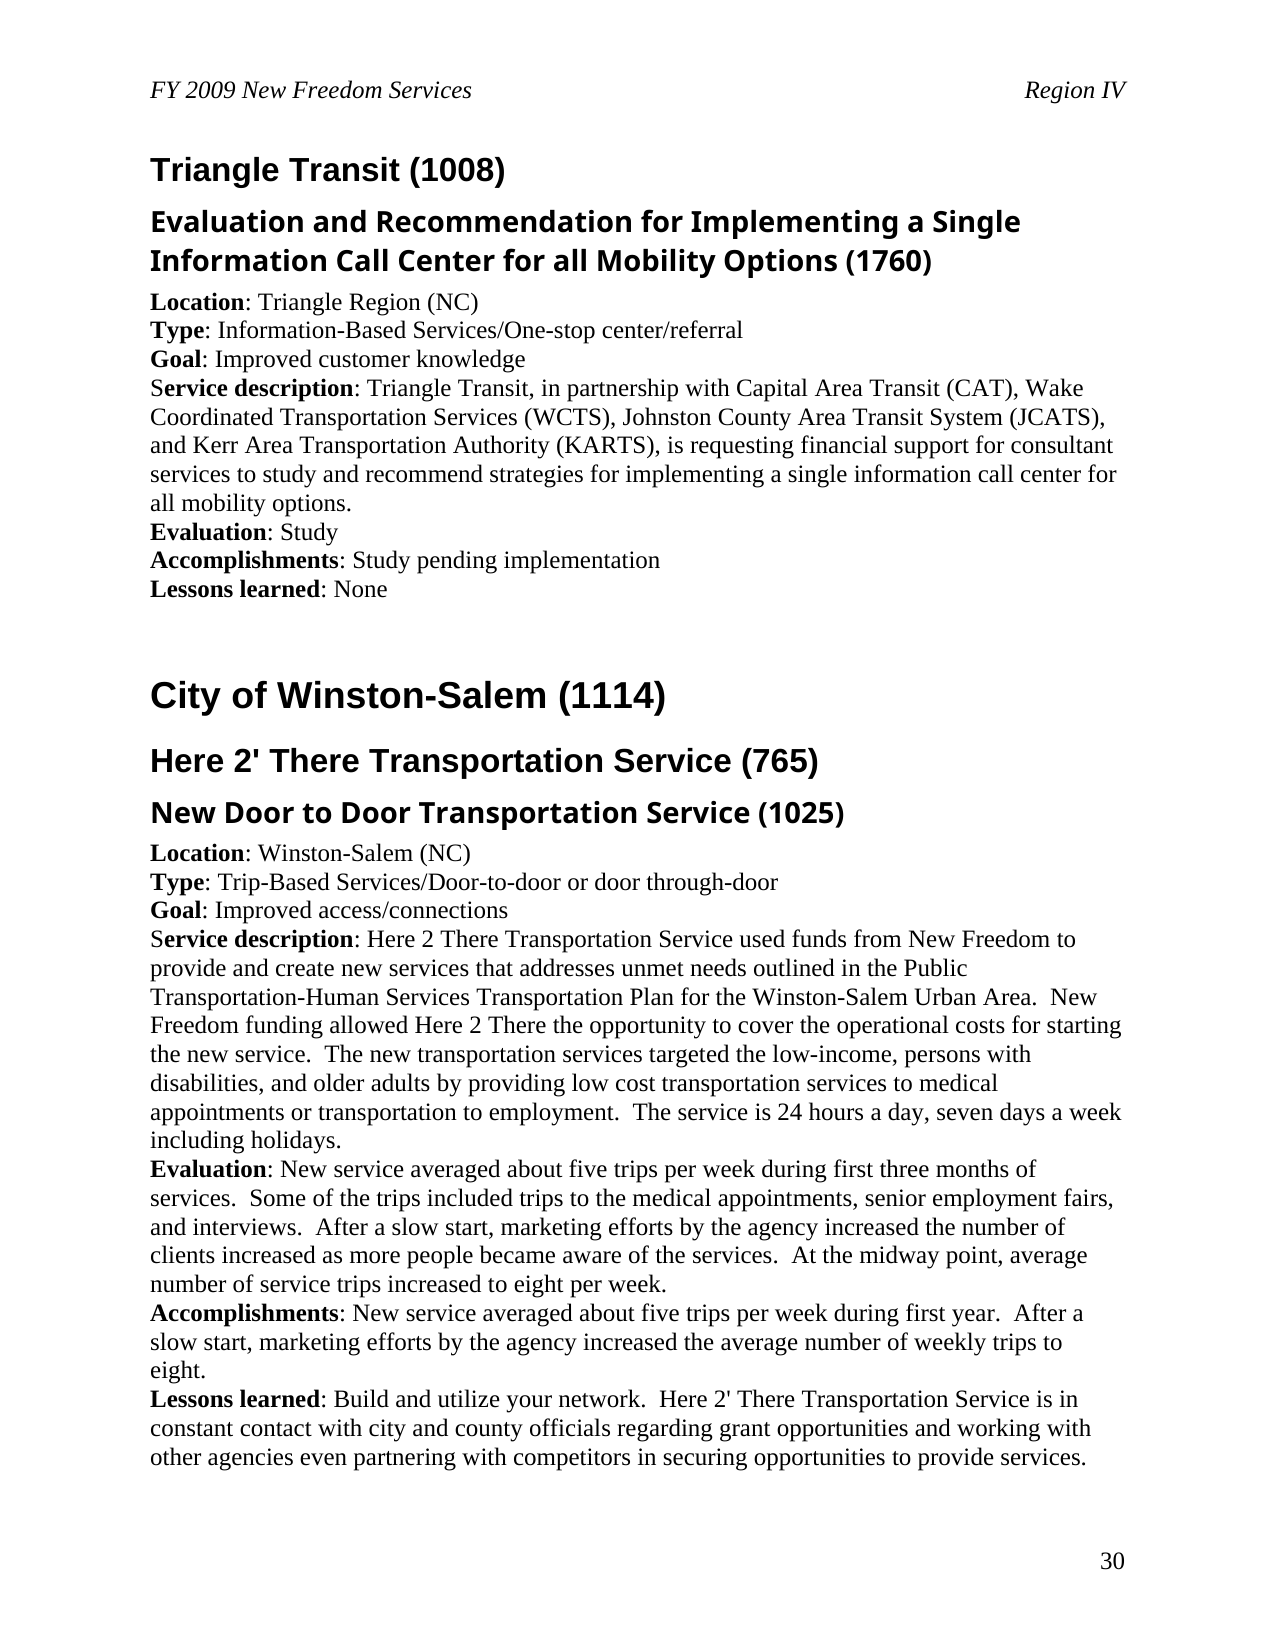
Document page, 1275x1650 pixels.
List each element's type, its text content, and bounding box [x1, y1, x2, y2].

text Evaluation: Study [150, 517, 1125, 545]
text Goal: Improved access/connections [150, 895, 1125, 924]
subtitle Here 2' There Transportation Service (765) [150, 741, 1125, 779]
text Accomplishments: Study pending implementation [150, 545, 1125, 574]
subtitle Triangle Transit (1008) [150, 150, 1125, 188]
text Type: Information-Based Services/One-stop center/referral [150, 315, 1125, 344]
text Type: Trip-Based Services/Door-to-door or door through-door [150, 867, 1125, 895]
text Evaluation: New service averaged about five trips per week during first three months of services. Some of the trips included trips to the medical appointments, senior employment fairs, and interviews. After a slow start, marketing efforts by the agency increased the number of clients increased as more people became aware of the services. At the midway point, average number of service trips increased to eight per week. [150, 1154, 1125, 1298]
text Location: Winston-Salem (NC) [150, 838, 1125, 867]
text Service description: Here 2 There Transportation Service used funds from New Freedom to provide and create new services that addresses unmet needs outlined in the Public Transportation-Human Services Transportation Plan for the Winston-Salem Urban Area. New Freedom funding allowed Here 2 There the opportunity to cover the operational costs for starting the new service. The new transportation services targeted the low-income, persons with disabilities, and older adults by providing low cost transportation services to medical appointments or transportation to employment. The service is 24 hours a day, seven days a week including holidays. [150, 924, 1125, 1154]
subtitle New Door to Door Transportation Service (1025) [150, 792, 1125, 832]
text Lessons learned: None [150, 574, 1125, 603]
subtitle Evaluation and Recommendation for Implementing a Single Information Call Center for all Mobility Options (1760) [150, 201, 1125, 280]
text Service description: Triangle Transit, in partnership with Capital Area Transit (CAT), Wake Coordinated Transportation Services (WCTS), Johnston County Area Transit System (JCATS), and Kerr Area Transportation Authority (KARTS), is requesting financial support for consultant services to study and recommend strategies for implementing a single information call center for all mobility options. [150, 373, 1125, 517]
text Lessons learned: Build and utilize your network. Here 2' There Transportation Service is in constant contact with city and county officials regarding grant opportunities and working with other agencies even partnering with competitors in securing opportunities to provide services. [150, 1384, 1125, 1470]
subtitle City of Winston-Salem (1114) [150, 673, 1125, 716]
text Accomplishments: New service averaged about five trips per week during first year. After a slow start, marketing efforts by the agency increased the average number of weekly trips to eight. [150, 1298, 1125, 1384]
text Location: Triangle Region (NC) [150, 287, 1125, 315]
text Goal: Improved customer knowledge [150, 344, 1125, 373]
